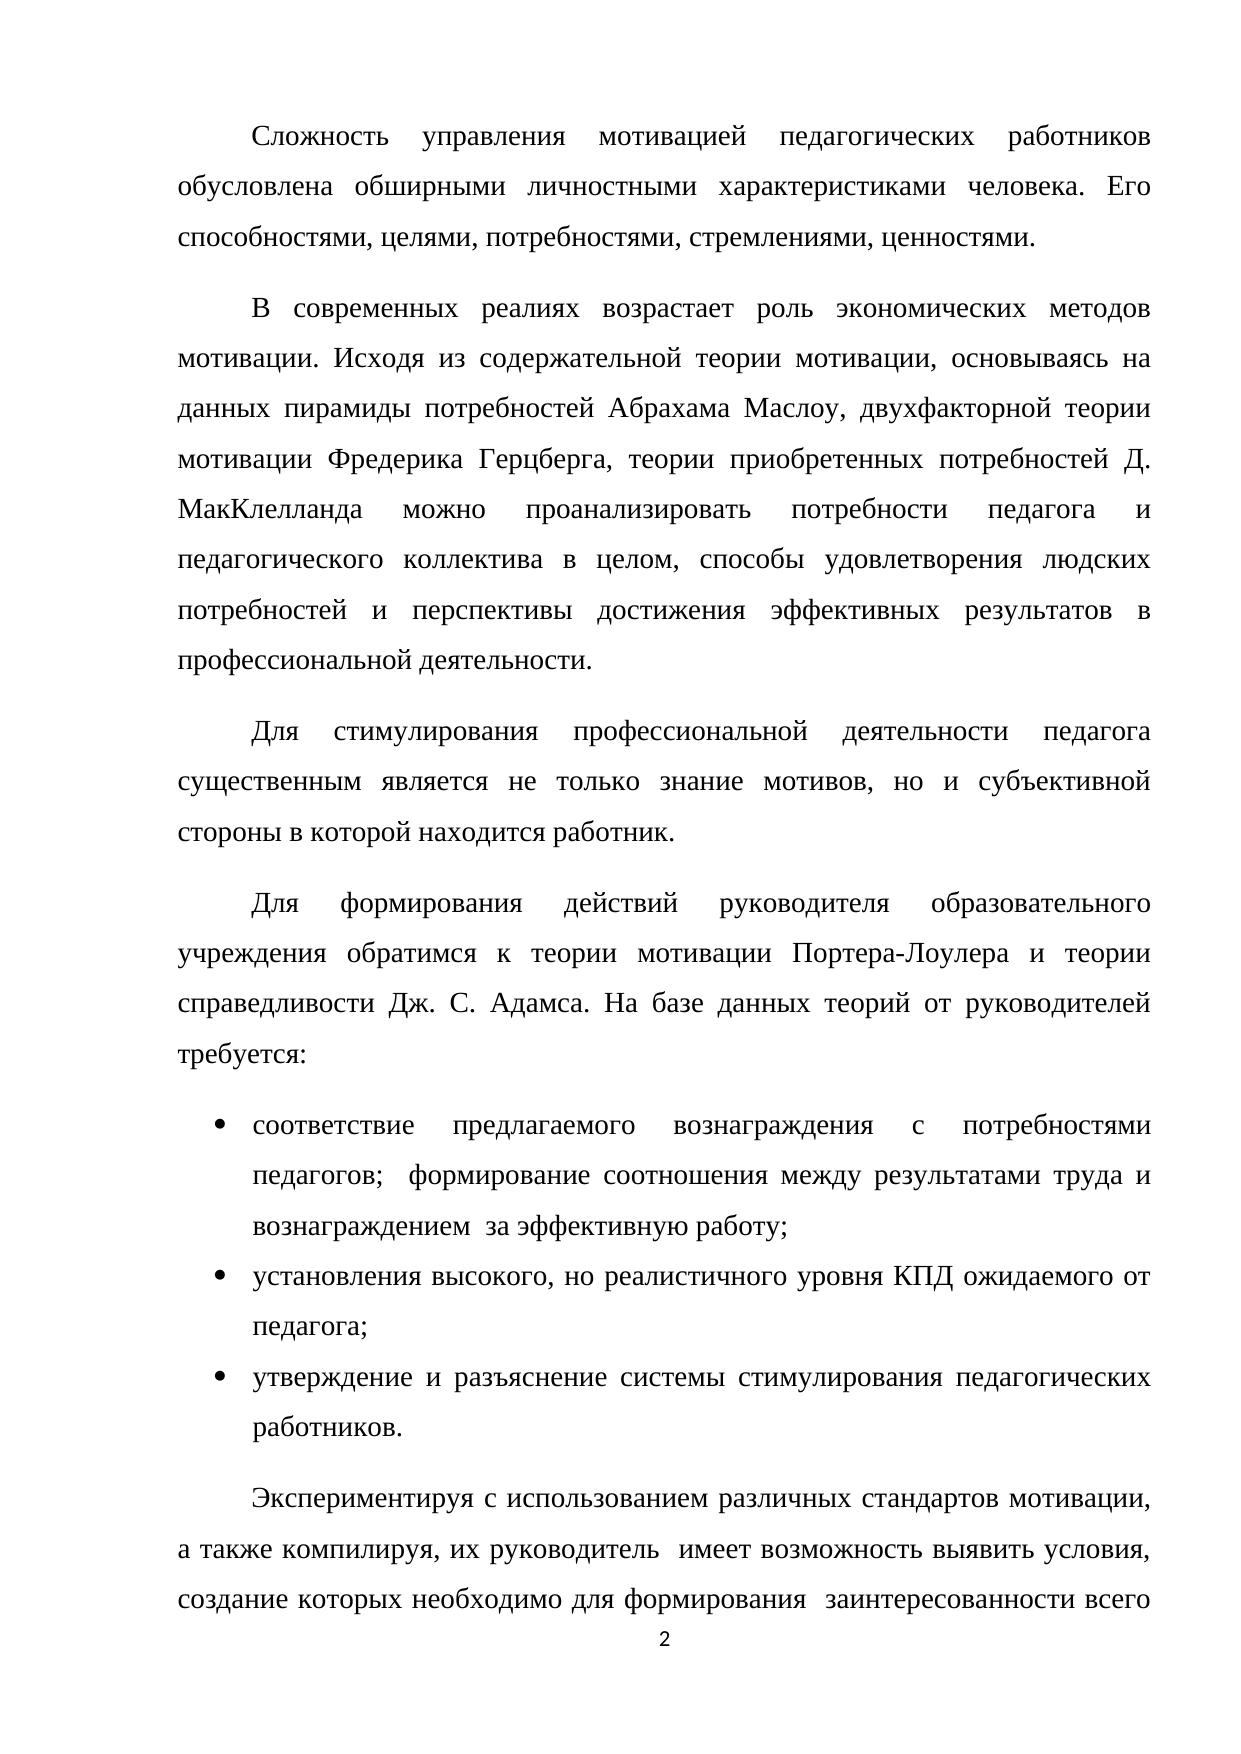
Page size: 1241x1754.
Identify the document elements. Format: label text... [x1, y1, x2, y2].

list соответствие предлагаемого вознаграждения с потребностями педагогов; формирование соотношения между результатами труда и вознаграждением за эффективную работу; [215, 1107, 1152, 1241]
list утверждение и разъяснение системы стимулирования педагогических работников. [215, 1359, 1152, 1443]
text В современных реалиях возрастает роль экономических методов мотивации. Исходя из содержательной теории мотивации, основываясь на данных пирамиды потребностей Абрахама Маслоу, двухфакторной теории мотивации Фредерика Герцберга, теории приобретенных потребностей Д. МакКлелланда можно проанализировать потребности педагога и педагогического коллектива в целом, способы удовлетворения людских потребностей и перспективы достижения эффективных результатов в профессиональной деятельности. [177, 290, 1152, 676]
text Для стимулирования профессиональной деятельности педагога существенным является не только знание мотивов, но и субъективной стороны в которой находится работник. [177, 713, 1152, 847]
text Сложность управления мотивацией педагогических работников обусловлена обширными личностными характеристиками человека. Его способностями, целями, потребностями, стремлениями, ценностями. [177, 118, 1152, 252]
text Для формирования действий руководителя образовательного учреждения обратимся к теории мотивации Портера-Лоулера и теории справедливости Дж. С. Адамса. На базе данных теорий от руководителей требуется: [177, 885, 1152, 1069]
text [177, 1480, 1152, 1614]
list установления высокого, но реалистичного уровня КПД ожидаемого от педагога; [215, 1258, 1152, 1342]
